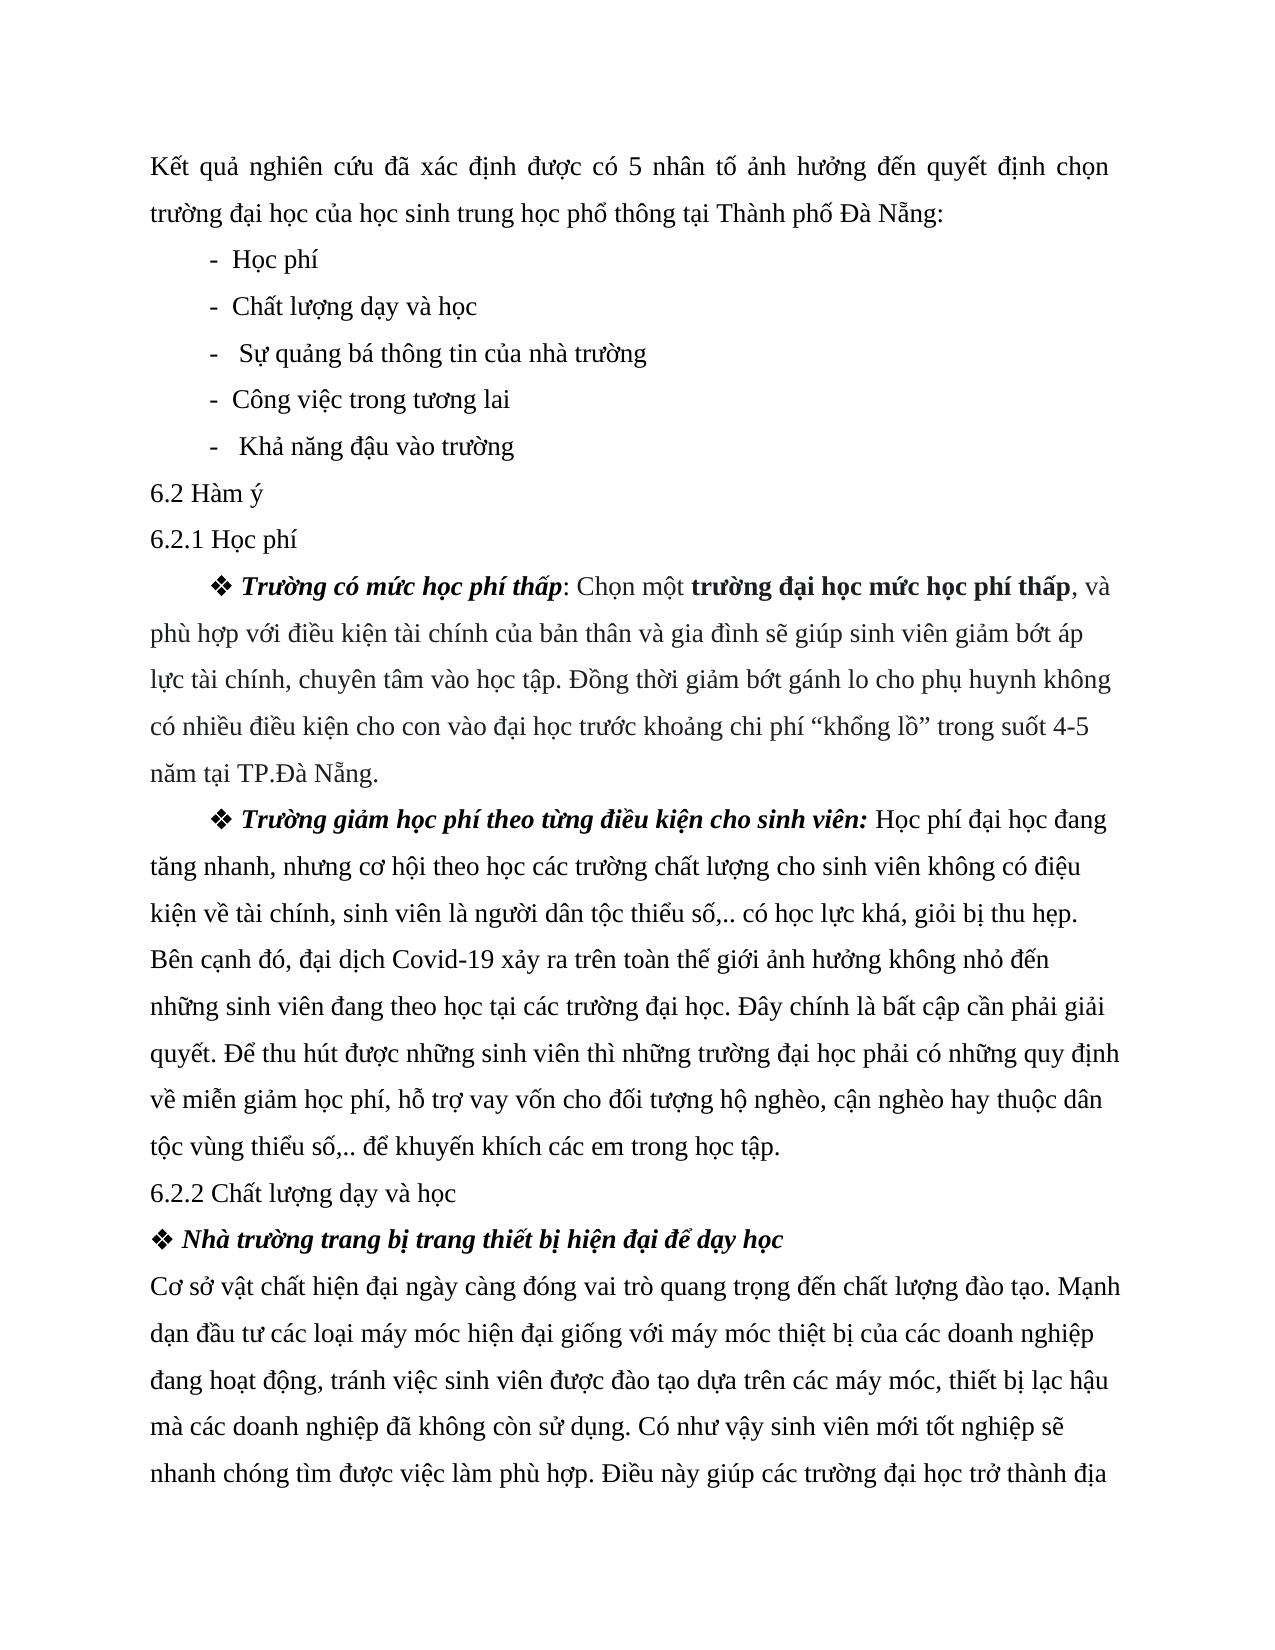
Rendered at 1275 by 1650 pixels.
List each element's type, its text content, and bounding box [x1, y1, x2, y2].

list Khả năng đậu vào trường [209, 430, 1110, 461]
text 6.2 Hàm ý [150, 477, 1125, 508]
text Trường có mức học phí thấp: Chọn một trường đại học mức học phí thấp, và phù hợp với điều kiện tài chính của bản thân và gia đình sẽ giúp sinh viên giảm bớt áp lực tài chính, chuyên tâm vào học tập. Đồng thời giảm bớt gánh lo cho phụ huynh không có nhiều điều kiện cho con vào đại học trước khoảng chi phí “khổng lồ” trong suốt 4-5 năm tại TP.Đà Nẵng. [150, 570, 1125, 788]
list Chất lượng dạy và học [209, 290, 1110, 321]
text 6.2.1 Học phí [150, 523, 1125, 554]
list Trường giảm học phí theo từng điều kiện cho sinh viên: Học phí đại học đang tăng nhanh, nhưng cơ hội theo học các trường chất lượng cho sinh viên không có điệu kiện về tài chính, sinh viên là người dân tộc thiểu số,.. có học lực khá, giỏi bị thu hẹp. Bên cạnh đó, đại dịch Covid-19 xảy ra trên toàn thế giới ảnh hưởng không nhỏ đến những sinh viên đang theo học tại các trường đại học. Đây chính là bất cập cần phải giải quyết. Để thu hút được những sinh viên thì những trường đại học phải có những quy định về miễn giảm học phí, hỗ trợ vay vốn cho đối tượng hộ nghèo, cận nghèo hay thuộc dân tộc vùng thiểu số,.. để khuyến khích các em trong học tập. [150, 803, 1125, 1161]
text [150, 1270, 1125, 1488]
list Học phí [209, 243, 1110, 274]
list Sự quảng bá thông tin của nhà trường [209, 337, 1110, 368]
list Công việc trong tương lai [209, 383, 1110, 414]
text Kết quả nghiên cứu đã xác định được có 5 nhân tố ảnh hưởng đến quyết định chọn trường đại học của học sinh trung học phổ thông tại Thành phố Đà Nẵng: [150, 150, 1110, 228]
text Nhà trường trang bị trang thiết bị hiện đại để dạy học [150, 1223, 1125, 1255]
text 6.2.2 Chất lượng dạy và học [150, 1177, 1125, 1208]
